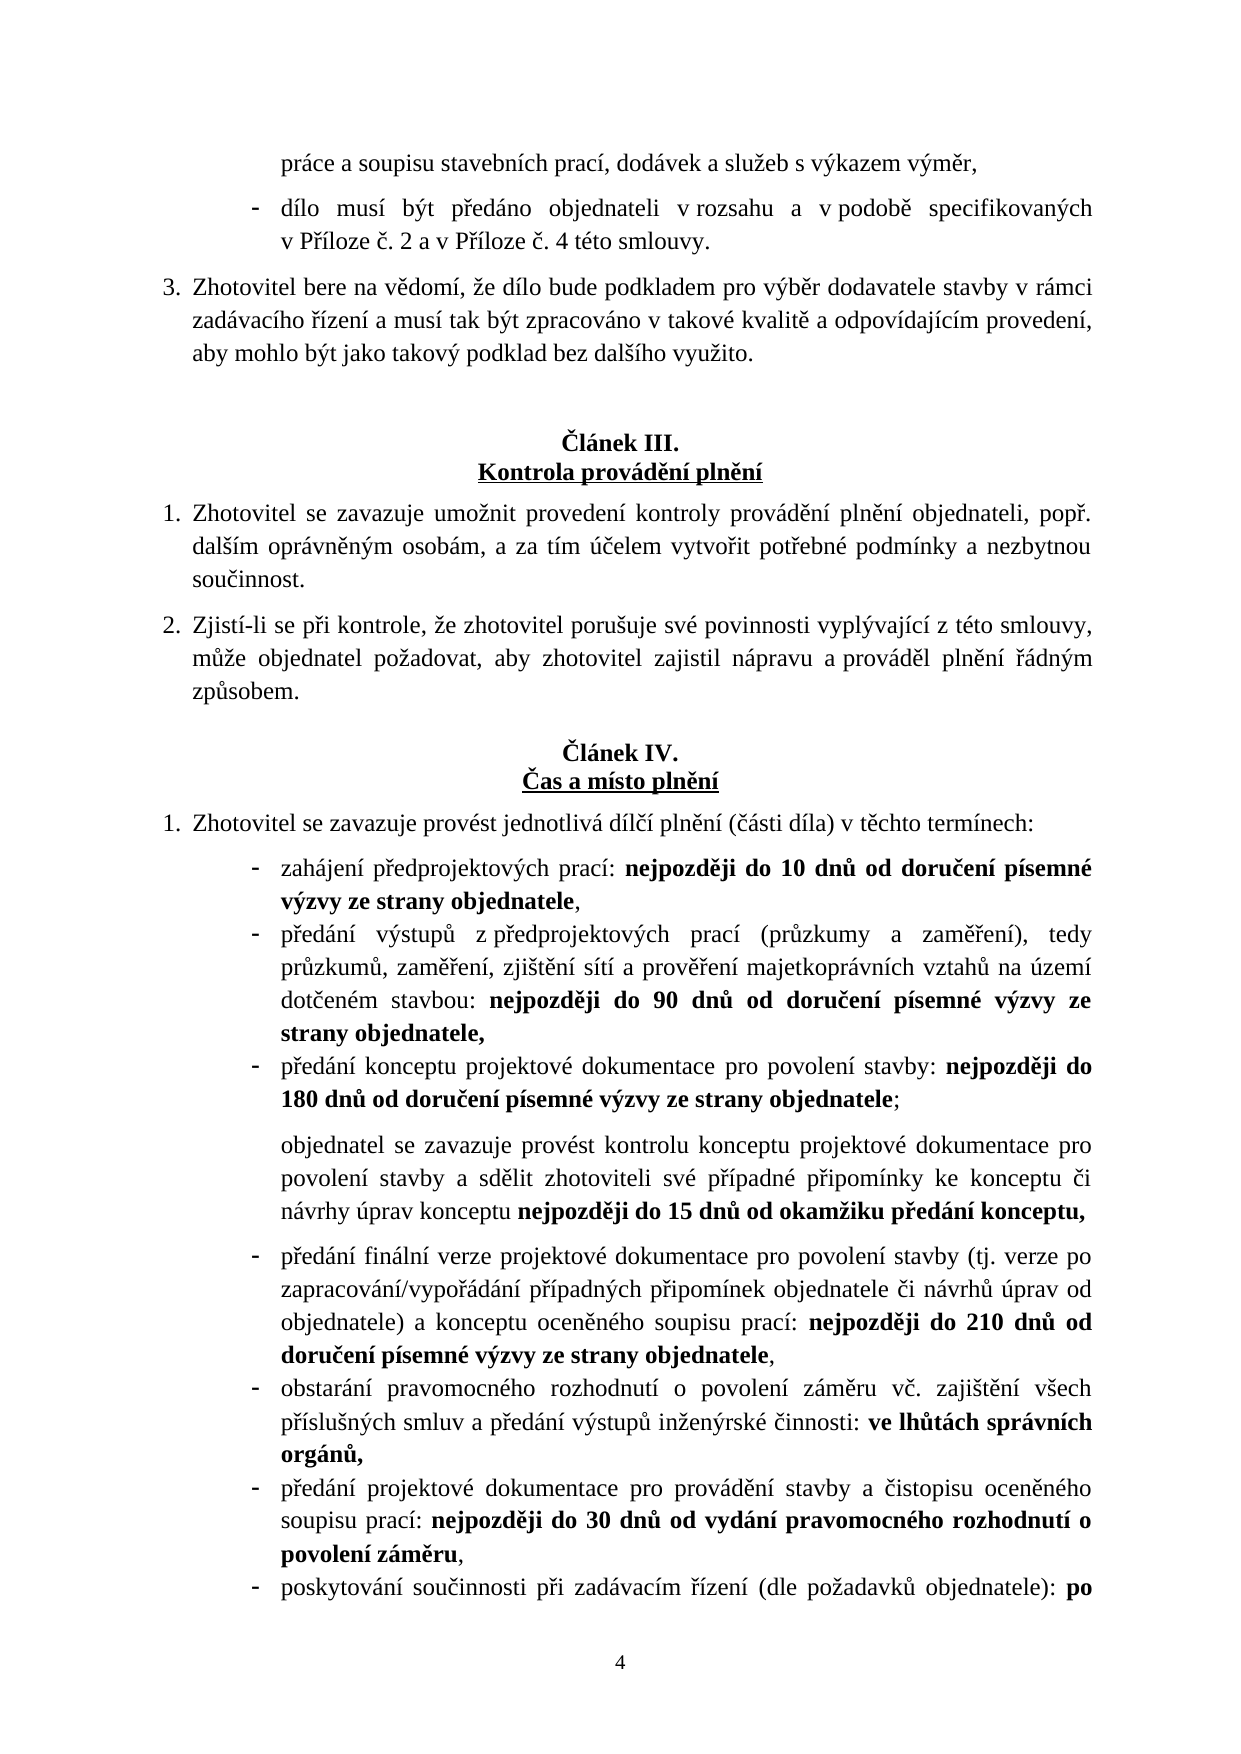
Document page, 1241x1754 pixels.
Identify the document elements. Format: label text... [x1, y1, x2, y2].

list předání finální verze projektové dokumentace pro povolení stavby (tj. verze po zapracování/vypořádání případných připomínek objednatele či návrhů úprav od objednatele) a konceptu oceněného soupisu prací: nejpozději do 210 dnů od doručení písemné výzvy ze strany objednatele, [251, 1241, 1092, 1369]
text Článek IV. Čas a místo plnění [148, 738, 1092, 795]
list Zhotovitel bere na vědomí, že dílo bude podkladem pro výběr dodavatele stavby v rámci zadávacího řízení a musí tak být zpracováno v takové kvalitě a odpovídajícím provedení, aby mohlo být jako takový podklad bez dalšího využito. [162, 272, 1092, 367]
list předání konceptu projektové dokumentace pro povolení stavby: nejpozději do 180 dnů od doručení písemné výzvy ze strany objednatele; [251, 1051, 1092, 1113]
list předání výstupů z předprojektových prací (průzkumy a zaměření), tedy průzkumů, zaměření, zjištění sítí a prověření majetkoprávních vztahů na území dotčeném stavbou: nejpozději do 90 dnů od doručení písemné výzvy ze strany objednatele, [251, 919, 1092, 1047]
list Zhotovitel se zavazuje umožnit provedení kontroly provádění plnění objednateli, popř. dalším oprávněným osobám, a za tím účelem vytvořit potřebné podmínky a nezbytnou součinnost. [162, 498, 1092, 593]
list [251, 1572, 1092, 1600]
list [251, 148, 1092, 176]
list obstarání pravomocného rozhodnutí o povolení záměru vč. zajištění všech příslušných smluv a předání výstupů inženýrské činnosti: ve lhůtách správních orgánů, [251, 1373, 1092, 1468]
text Kontrola provádění plnění [148, 457, 1092, 486]
list dílo musí být předáno objednateli v rozsahu a v podobě specifikovaných v Příloze č. 2 a v Příloze č. 4 této smlouvy. [251, 193, 1092, 255]
list předání projektové dokumentace pro provádění stavby a čistopisu oceněného soupisu prací: nejpozději do 30 dnů od vydání pravomocného rozhodnutí o povolení záměru, [251, 1473, 1092, 1567]
text Článek III. [148, 428, 1092, 457]
list Zhotovitel se zavazuje provést jednotlivá dílčí plnění (části díla) v těchto termínech: [162, 808, 1092, 836]
text objednatel se zavazuje provést kontrolu konceptu projektové dokumentace pro povolení stavby a sdělit zhotoviteli své případné připomínky ke konceptu či návrhy úprav konceptu nejpozději do 15 dnů od okamžiku předání konceptu, [281, 1130, 1092, 1225]
list zahájení předprojektových prací: nejpozději do 10 dnů od doručení písemné výzvy ze strany objednatele, [251, 853, 1092, 915]
list Zjistí-li se při kontrole, že zhotovitel porušuje své povinnosti vyplývající z této smlouvy, může objednatel požadovat, aby zhotovitel zajistil nápravu a prováděl plnění řádným způsobem. [162, 610, 1092, 705]
